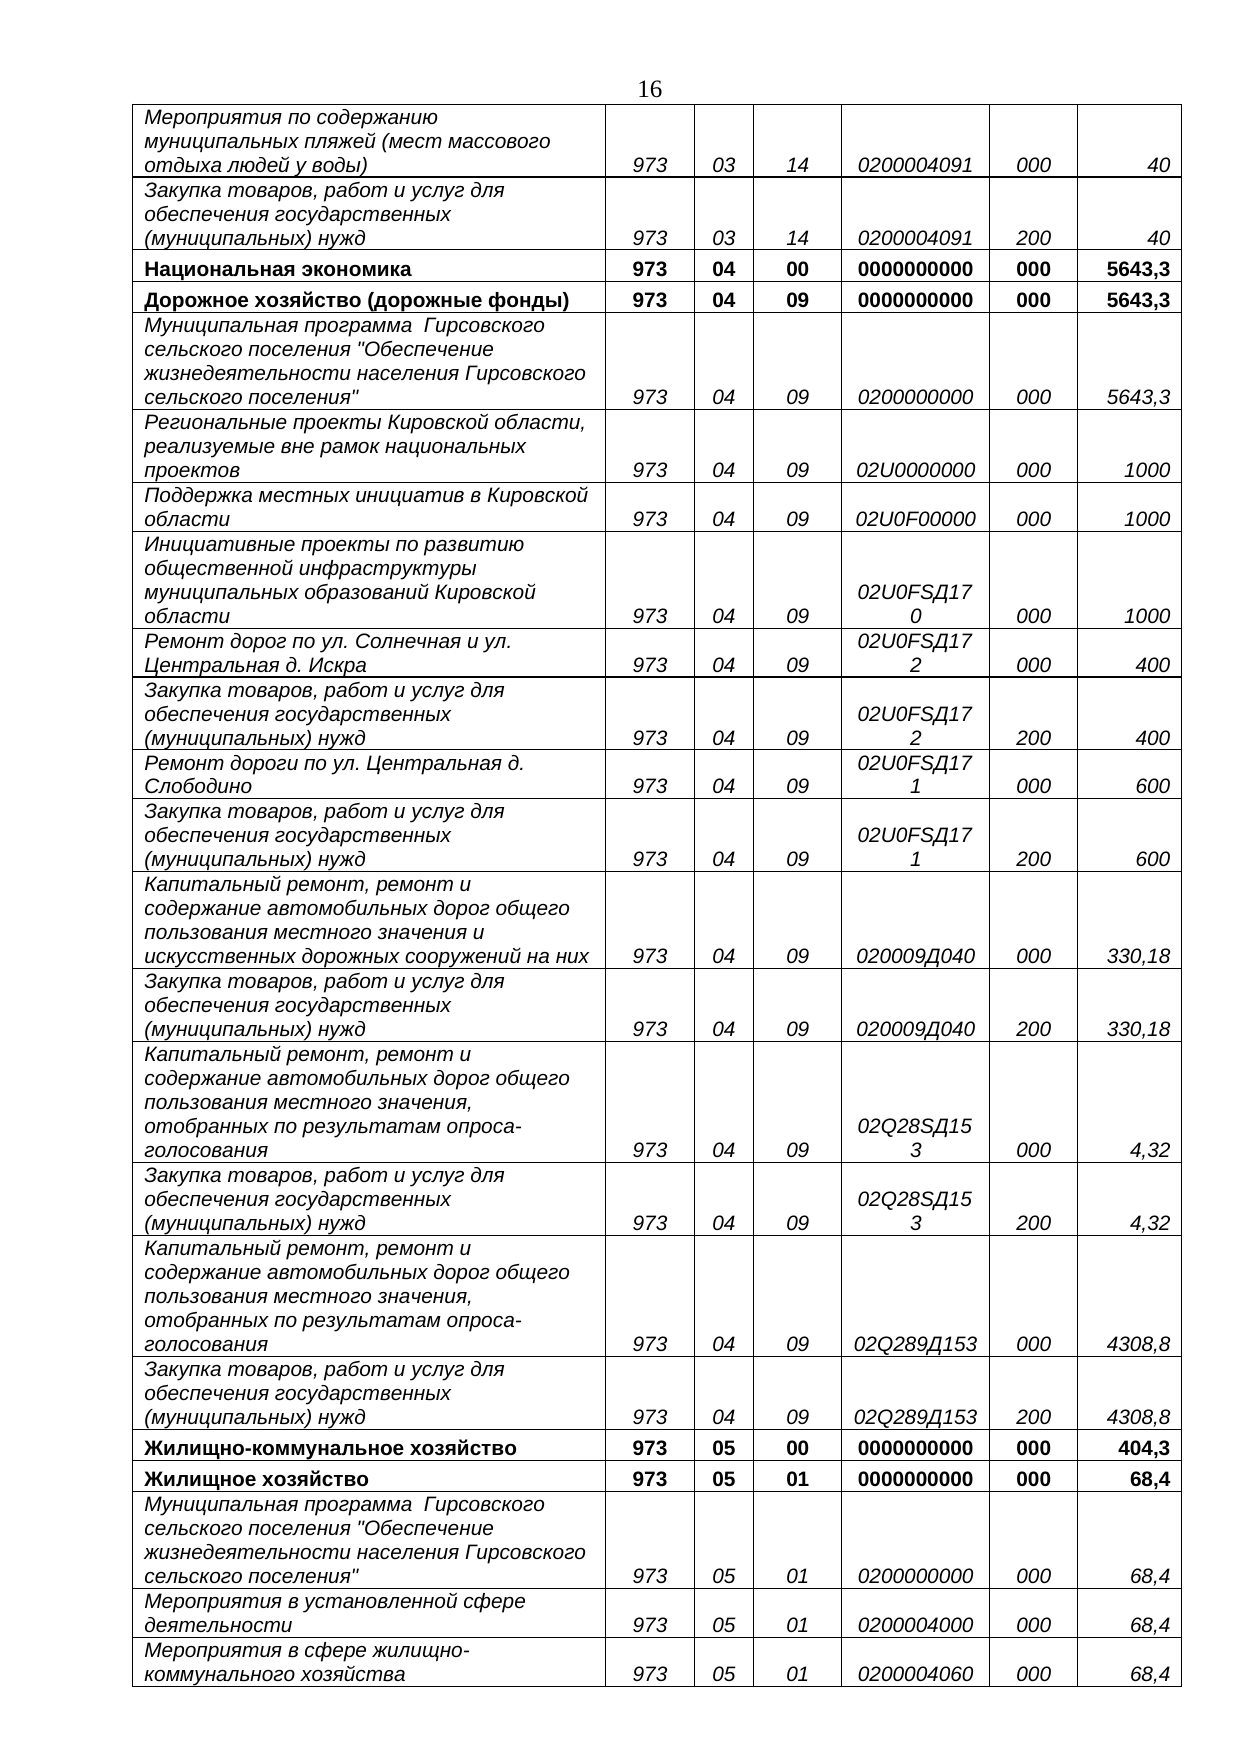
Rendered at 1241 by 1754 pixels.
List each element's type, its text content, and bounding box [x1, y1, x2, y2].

table_cell Капитальный ремонт, ремонт и содержание автомобильных дорог общего пользования местного значения и искусственных дорожных сооружений на них [133, 872, 605, 968]
table_cell 02U0FSД172 [842, 629, 989, 676]
table_cell Закупка товаров, работ и услуг для обеспечения государственных (муниципальных) нужд [133, 969, 605, 1041]
table_cell 200 [990, 1163, 1077, 1235]
table_cell 4308,8 [1078, 1236, 1181, 1356]
table_cell 09 [754, 532, 841, 627]
table_cell 02U0FSД172 [842, 678, 989, 749]
table_cell 09 [754, 969, 841, 1041]
table_cell 04 [695, 969, 753, 1041]
table_cell 973 [606, 1492, 694, 1588]
table_cell Жилищное хозяйство [133, 1461, 605, 1491]
table_cell 04 [695, 532, 753, 627]
table_cell 02Q289Д153 [842, 1357, 989, 1428]
table_cell 09 [754, 1357, 841, 1428]
table_cell 05 [695, 1461, 753, 1491]
table_cell 1000 [1078, 532, 1181, 627]
table_cell 000 [990, 532, 1077, 627]
table_cell 02U0FSД171 [842, 750, 989, 798]
table_cell 000 [990, 1589, 1077, 1637]
table_cell 973 [606, 678, 694, 749]
table_cell 973 [606, 1461, 694, 1491]
table_cell 973 [606, 629, 694, 676]
table_cell 404,3 [1078, 1430, 1181, 1460]
table_cell 0000000000 [842, 1461, 989, 1491]
table_cell 04 [695, 1357, 753, 1428]
table_cell 68,4 [1078, 1461, 1181, 1491]
table_cell 973 [606, 178, 694, 249]
table_cell 0200000000 [842, 1492, 989, 1588]
table_cell 00 [754, 250, 841, 281]
table_cell 000 [990, 629, 1077, 676]
table_cell 09 [754, 483, 841, 531]
table_cell 05 [695, 1430, 753, 1460]
table_cell 0200000000 [842, 313, 989, 409]
table_cell 05 [695, 1492, 753, 1588]
table_cell Закупка товаров, работ и услуг для обеспечения государственных (муниципальных) нужд [133, 799, 605, 871]
table_cell 04 [695, 750, 753, 798]
table_cell 0200004091 [842, 178, 989, 249]
table_cell 04 [695, 313, 753, 409]
table_cell 973 [606, 1236, 694, 1356]
table_cell 000 [990, 1042, 1077, 1162]
table_cell 40 [1078, 178, 1181, 249]
table_cell 000 [990, 1430, 1077, 1460]
table_cell Мероприятия в сфере жилищно-коммунального хозяйства [133, 1638, 605, 1686]
table_cell 4,32 [1078, 1042, 1181, 1162]
table_cell 09 [754, 1163, 841, 1235]
table_cell 02U0F00000 [842, 483, 989, 531]
table_cell 02U0FSД170 [842, 532, 989, 627]
table_cell 330,18 [1078, 872, 1181, 968]
table_cell 09 [754, 678, 841, 749]
table_cell Инициативные проекты по развитию общественной инфраструктуры муниципальных образований Кировской области [133, 532, 605, 627]
table_cell 01 [754, 1638, 841, 1686]
table_cell 02Q28SД153 [842, 1163, 989, 1235]
table_cell 000 [990, 105, 1077, 176]
table_cell 973 [606, 313, 694, 409]
table_cell 200 [990, 799, 1077, 871]
table_cell 09 [754, 410, 841, 482]
table_cell 973 [606, 1042, 694, 1162]
table_cell 04 [695, 1163, 753, 1235]
table_cell 400 [1078, 678, 1181, 749]
table_cell 200 [990, 678, 1077, 749]
table_cell 600 [1078, 750, 1181, 798]
table_cell 02Q28SД153 [842, 1042, 989, 1162]
table_cell 02Q289Д153 [842, 1236, 989, 1356]
table_cell 03 [695, 105, 753, 176]
table_cell 09 [754, 313, 841, 409]
table_cell Национальная экономика [133, 250, 605, 281]
table_cell 4,32 [1078, 1163, 1181, 1235]
table_cell 000 [990, 483, 1077, 531]
table_cell 020009Д040 [842, 872, 989, 968]
table_cell 40 [1078, 105, 1181, 176]
table_cell 200 [990, 178, 1077, 249]
table_cell 000 [990, 1236, 1077, 1356]
table_cell 04 [695, 483, 753, 531]
table_cell Закупка товаров, работ и услуг для обеспечения государственных (муниципальных) нужд [133, 1163, 605, 1235]
table_cell 5643,3 [1078, 250, 1181, 281]
table_cell 01 [754, 1461, 841, 1491]
table_cell 01 [754, 1589, 841, 1637]
table_cell 68,4 [1078, 1589, 1181, 1637]
table_cell 000 [990, 313, 1077, 409]
table_cell 000 [990, 750, 1077, 798]
table_cell 0200004060 [842, 1638, 989, 1686]
table_cell 04 [695, 250, 753, 281]
table_cell 68,4 [1078, 1638, 1181, 1686]
table_cell Капитальный ремонт, ремонт и содержание автомобильных дорог общего пользования местного значения, отобранных по результатам опроса-голосования [133, 1236, 605, 1356]
table_cell 020009Д040 [842, 969, 989, 1041]
table_cell 973 [606, 750, 694, 798]
table_cell 04 [695, 282, 753, 312]
table_cell 973 [606, 1163, 694, 1235]
table_cell 973 [606, 1589, 694, 1637]
table_cell 973 [606, 250, 694, 281]
table_cell Дорожное хозяйство (дорожные фонды) [133, 282, 605, 312]
table_cell 09 [754, 750, 841, 798]
table_cell 04 [695, 799, 753, 871]
table_cell 330,18 [1078, 969, 1181, 1041]
table_cell 000 [990, 410, 1077, 482]
table_cell 973 [606, 1357, 694, 1428]
table_cell 00 [754, 1430, 841, 1460]
table_cell 04 [695, 1042, 753, 1162]
table_cell 973 [606, 969, 694, 1041]
table_cell 14 [754, 105, 841, 176]
table_cell 973 [606, 282, 694, 312]
table_cell Ремонт дорог по ул. Солнечная и ул. Центральная д. Искра [133, 629, 605, 676]
table_cell Мероприятия в установленной сфере деятельности [133, 1589, 605, 1637]
table_cell 68,4 [1078, 1492, 1181, 1588]
table_cell 973 [606, 1430, 694, 1460]
table_cell Ремонт дороги по ул. Центральная д. Слободино [133, 750, 605, 798]
table_cell 1000 [1078, 483, 1181, 531]
table_cell Поддержка местных инициатив в Кировской области [133, 483, 605, 531]
table_cell 973 [606, 1638, 694, 1686]
table_cell 000 [990, 872, 1077, 968]
table_cell 0000000000 [842, 250, 989, 281]
table_cell 0000000000 [842, 1430, 989, 1460]
table_cell 02U0000000 [842, 410, 989, 482]
table_cell 973 [606, 799, 694, 871]
table_cell 0200004091 [842, 105, 989, 176]
table_cell Региональные проекты Кировской области, реализуемые вне рамок национальных проектов [133, 410, 605, 482]
table_cell 0200004000 [842, 1589, 989, 1637]
table_cell 1000 [1078, 410, 1181, 482]
table_cell 973 [606, 105, 694, 176]
table_cell 04 [695, 1236, 753, 1356]
table_cell 04 [695, 872, 753, 968]
table_cell 09 [754, 1236, 841, 1356]
table_cell Мероприятия по содержанию муниципальных пляжей (мест массового отдыха людей у воды) [133, 105, 605, 176]
table_cell Муниципальная программа Гирсовского сельского поселения "Обеспечение жизнедеятельности населения Гирсовского сельского поселения" [133, 1492, 605, 1588]
table_cell Закупка товаров, работ и услуг для обеспечения государственных (муниципальных) нужд [133, 1357, 605, 1428]
table_cell 09 [754, 629, 841, 676]
table_cell 5643,3 [1078, 282, 1181, 312]
table_cell 400 [1078, 629, 1181, 676]
table_cell Капитальный ремонт, ремонт и содержание автомобильных дорог общего пользования местного значения, отобранных по результатам опроса-голосования [133, 1042, 605, 1162]
table_cell 000 [990, 1638, 1077, 1686]
table_cell 09 [754, 799, 841, 871]
table_cell 09 [754, 1042, 841, 1162]
table_cell 09 [754, 282, 841, 312]
table_cell 02U0FSД171 [842, 799, 989, 871]
table_cell Закупка товаров, работ и услуг для обеспечения государственных (муниципальных) нужд [133, 678, 605, 749]
table_cell 03 [695, 178, 753, 249]
table_cell 14 [754, 178, 841, 249]
table_cell 04 [695, 410, 753, 482]
table_cell 000 [990, 282, 1077, 312]
table_cell 05 [695, 1638, 753, 1686]
table_cell 4308,8 [1078, 1357, 1181, 1428]
table_cell 04 [695, 629, 753, 676]
table_cell 09 [754, 872, 841, 968]
table_cell Жилищно-коммунальное хозяйство [133, 1430, 605, 1460]
table_cell 973 [606, 532, 694, 627]
table_cell 05 [695, 1589, 753, 1637]
table_cell Закупка товаров, работ и услуг для обеспечения государственных (муниципальных) нужд [133, 178, 605, 249]
table_cell 04 [695, 678, 753, 749]
table_cell 973 [606, 410, 694, 482]
table_cell 5643,3 [1078, 313, 1181, 409]
table_cell 200 [990, 969, 1077, 1041]
table_cell 000 [990, 1461, 1077, 1491]
table_cell 000 [990, 1492, 1077, 1588]
table_cell 01 [754, 1492, 841, 1588]
table_cell 000 [990, 250, 1077, 281]
table_cell 600 [1078, 799, 1181, 871]
table_cell 973 [606, 872, 694, 968]
table_cell 973 [606, 483, 694, 531]
table_cell Муниципальная программа Гирсовского сельского поселения "Обеспечение жизнедеятельности населения Гирсовского сельского поселения" [133, 313, 605, 409]
table_cell 200 [990, 1357, 1077, 1428]
table_cell 0000000000 [842, 282, 989, 312]
